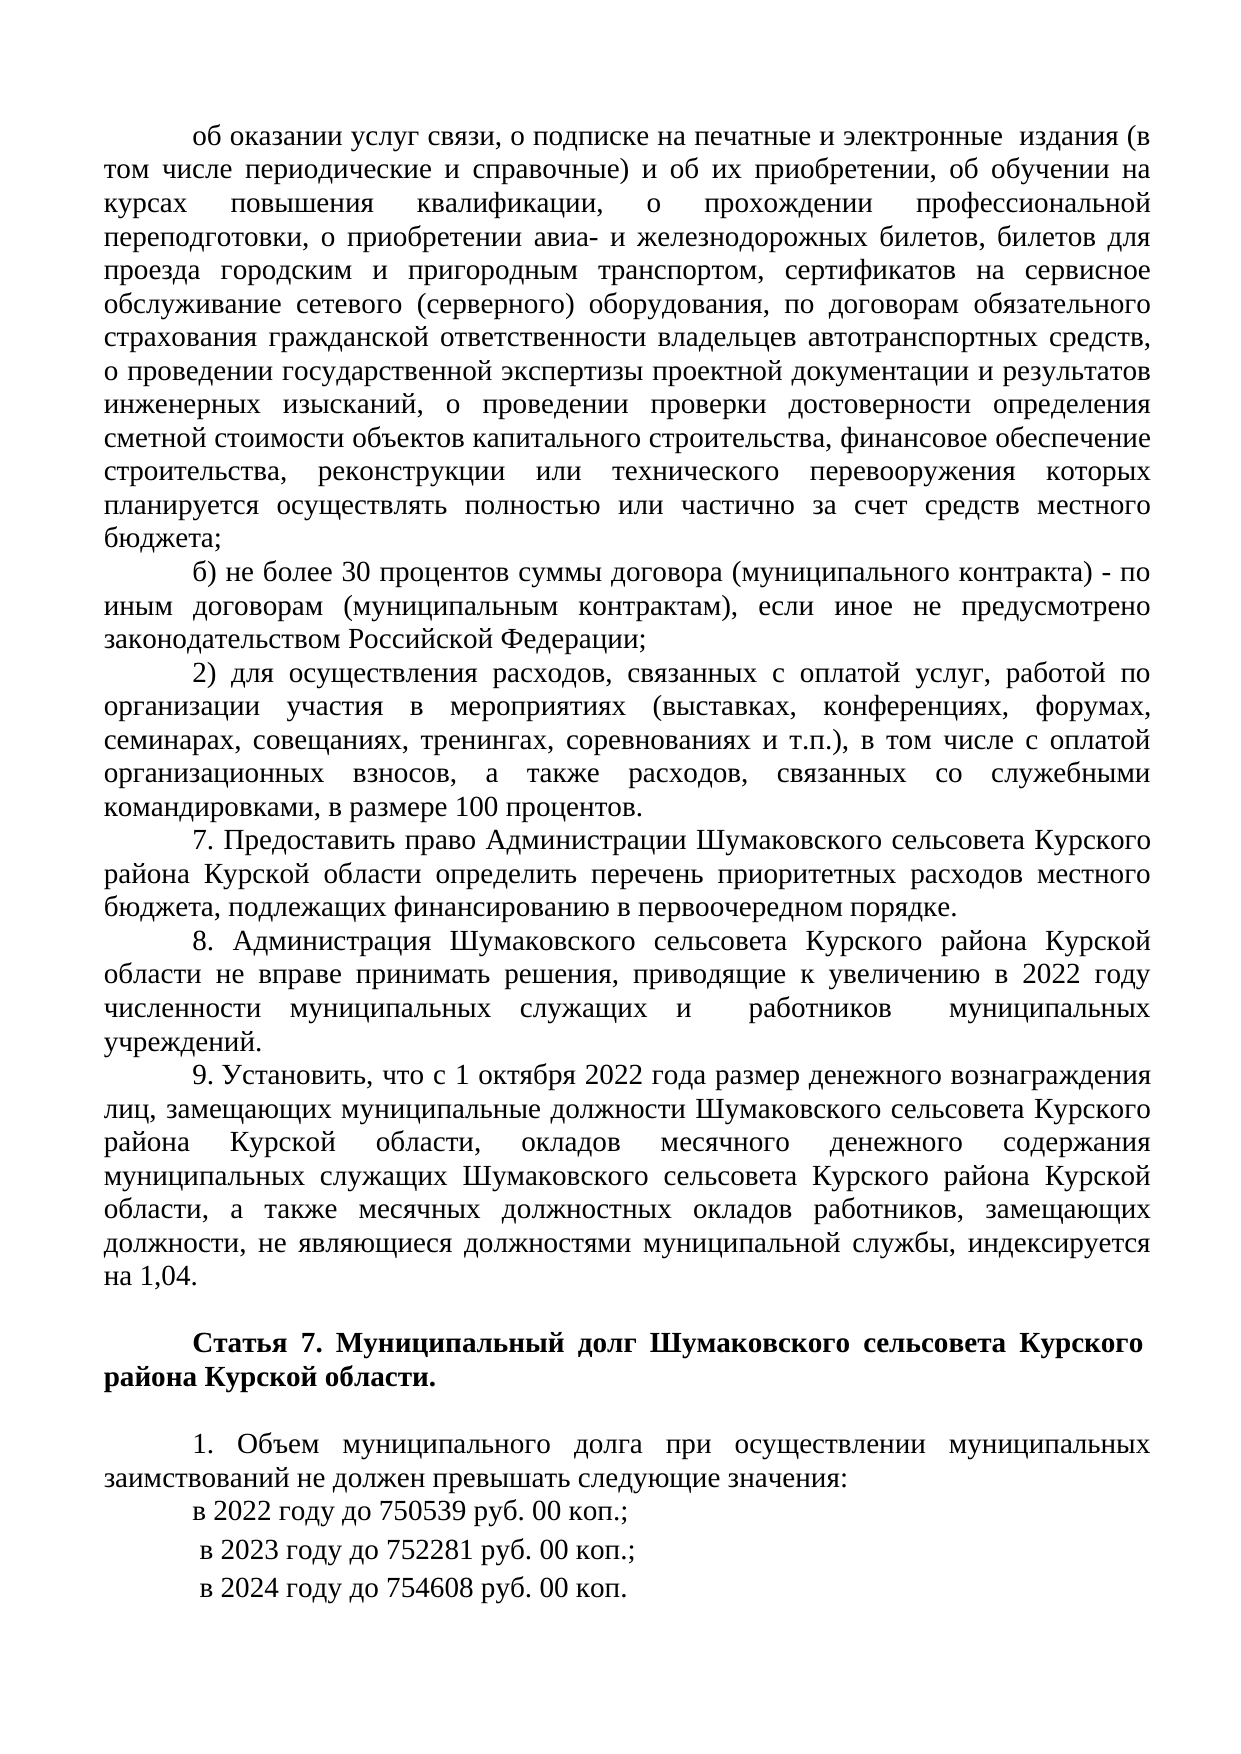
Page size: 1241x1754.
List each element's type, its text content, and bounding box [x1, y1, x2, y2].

text 2) для осуществления расходов, связанных с оплатой услуг, работой по организации участия в мероприятиях (выставках, конференциях, форумах, семинарах, совещаниях, тренингах, соревнованиях и т.п.), в том числе с оплатой организационных взносов, а также расходов, связанных со служебными командировками, в размере 100 процентов. [103, 655, 1152, 822]
text 8. Администрация Шумаковского сельсовета Курского района Курской области не вправе принимать решения, приводящие к увеличению в 2022 году численности муниципальных служащих и работников муниципальных учреждений. [103, 923, 1152, 1057]
text в 2024 году до 754608 руб. 00 коп. [103, 1570, 1152, 1604]
text б) не более 30 процентов суммы договора (муниципального контракта) - по иным договорам (муниципальным контрактам), если иное не предусмотрено законодательством Российской Федерации; [103, 554, 1152, 655]
text в 2023 году до 752281 руб. 00 коп.; [103, 1532, 1152, 1565]
text 1. Объем муниципального долга при осуществлении муниципальных заимствований не должен превышать следующие значения: [103, 1426, 1152, 1493]
text Статья 7. Муниципальный долг Шумаковского сельсовета Курского района Курской области. [103, 1326, 1144, 1393]
text 7. Предоставить право Администрации Шумаковского сельсовета Курского района Курской области определить перечень приоритетных расходов местного бюджета, подлежащих финансированию в первоочередном порядке. [103, 822, 1152, 923]
text 9. Установить, что с 1 октября 2022 года размер денежного вознаграждения лиц, замещающих муниципальные должности Шумаковского сельсовета Курского района Курской области, окладов месячного денежного содержания муниципальных служащих Шумаковского сельсовета Курского района Курской области, а также месячных должностных окладов работников, замещающих должности, не являющиеся должностями муниципальной службы, индексируется на 1,04. [103, 1057, 1152, 1292]
text в 2022 году до 750539 руб. 00 коп.; [103, 1493, 1152, 1527]
text об оказании услуг связи, о подписке на печатные и электронные издания (в том числе периодические и справочные) и об их приобретении, об обучении на курсах повышения квалификации, о прохождении профессиональной переподготовки, о приобретении авиа- и железнодорожных билетов, билетов для проезда городским и пригородным транспортом, сертификатов на сервисное обслуживание сетевого (серверного) оборудования, по договорам обязательного страхования гражданской ответственности владельцев автотранспортных средств, о проведении государственной экспертизы проектной документации и результатов инженерных изысканий, о проведении проверки достоверности определения сметной стоимости объектов капитального строительства, финансовое обеспечение строительства, реконструкции или технического перевооружения которых планируется осуществлять полностью или частично за счет средств местного бюджета; [103, 118, 1152, 554]
